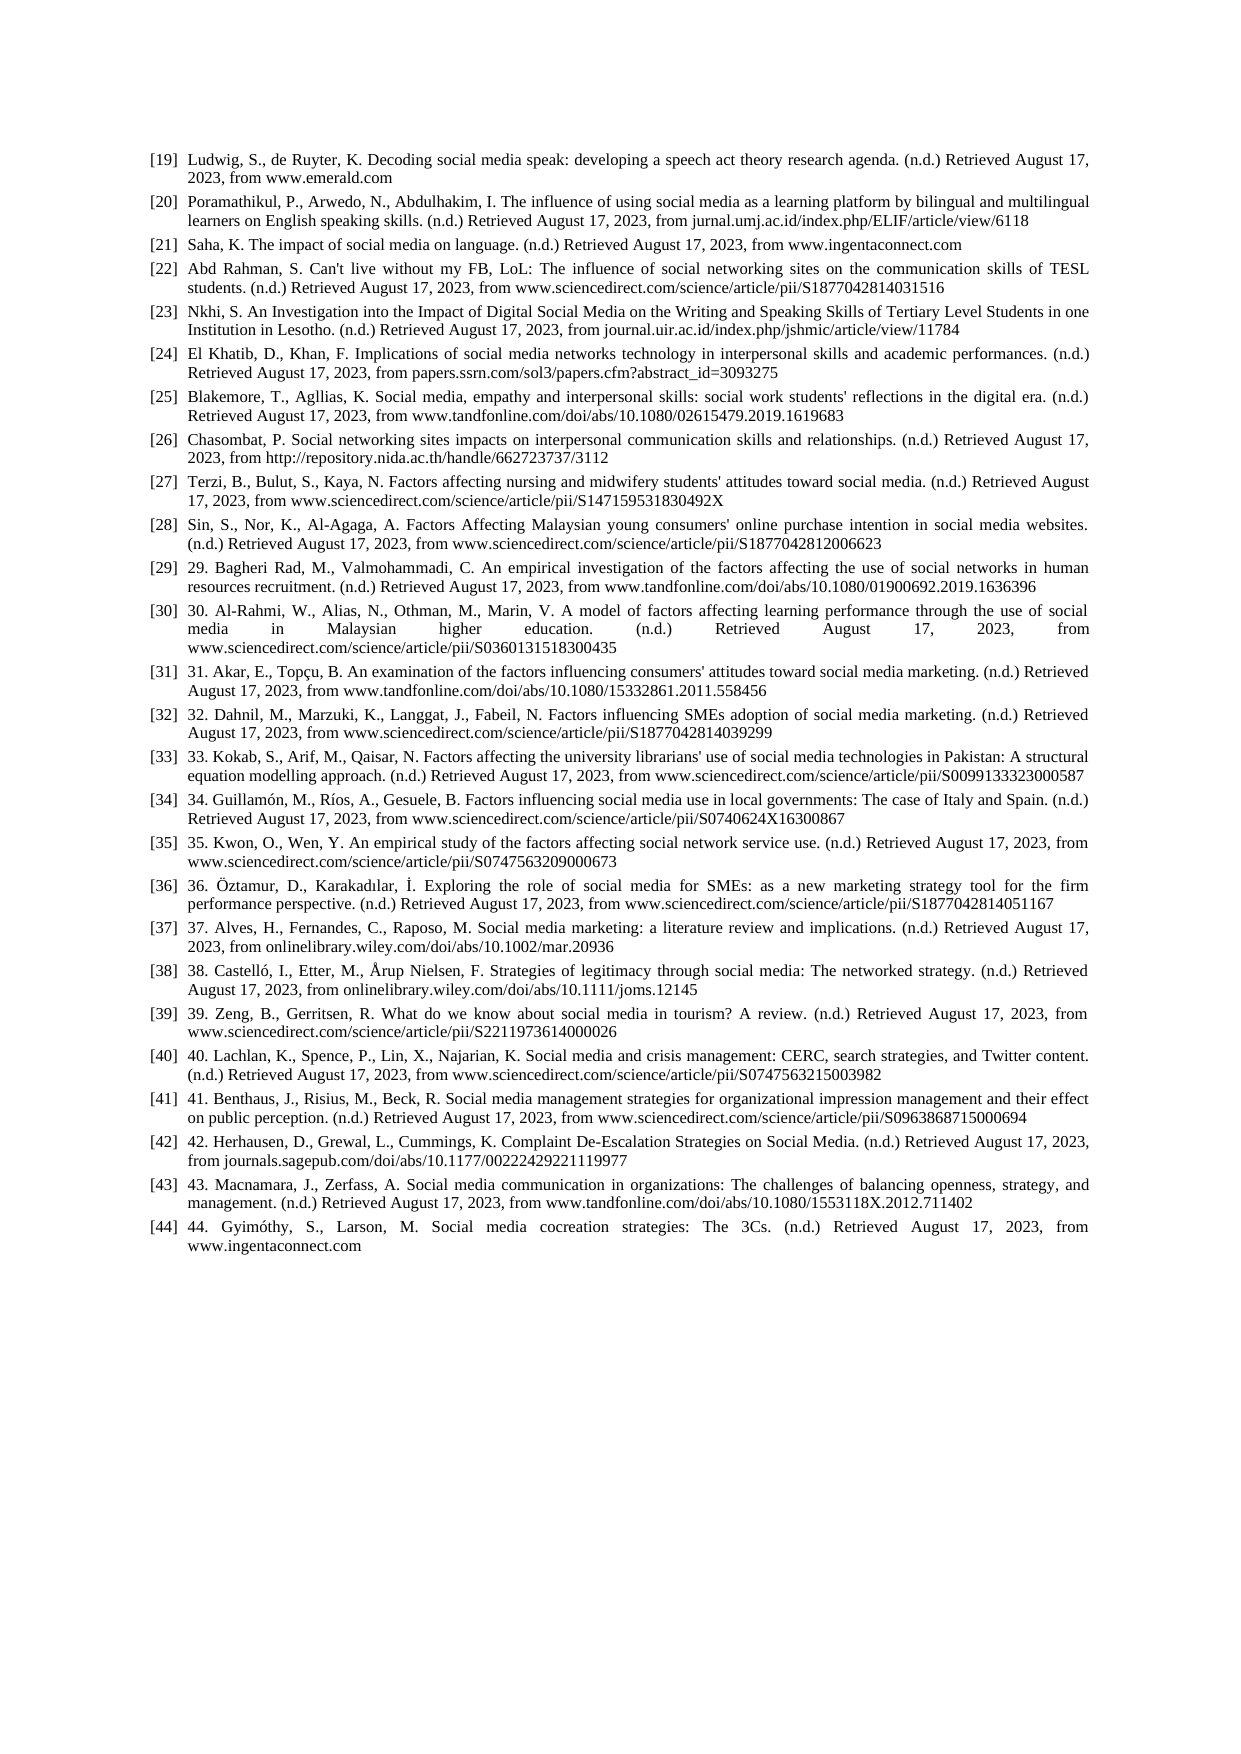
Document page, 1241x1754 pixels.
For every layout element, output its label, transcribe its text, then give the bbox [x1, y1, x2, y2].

text 35. Kwon, O., Wen, Y. An empirical study of the factors affecting social network service use. (n.d.) Retrieved August 17, 2023, from www.sciencedirect.com/science/article/pii/S0747563209000673 [150, 833, 1090, 871]
text Saha, K. The impact of social media on language. (n.d.) Retrieved August 17, 2023, from www.ingentaconnect.com [150, 235, 1090, 254]
text El Khatib, D., Khan, F. Implications of social media networks technology in interpersonal skills and academic performances. (n.d.) Retrieved August 17, 2023, from papers.ssrn.com/sol3/papers.cfm?abstract_id=3093275 [150, 345, 1090, 382]
text Sin, S., Nor, K., Al-Agaga, A. Factors Affecting Malaysian young consumers' online purchase intention in social media websites. (n.d.) Retrieved August 17, 2023, from www.sciencedirect.com/science/article/pii/S1877042812006623 [150, 516, 1090, 553]
text Terzi, B., Bulut, S., Kaya, N. Factors affecting nursing and midwifery students' attitudes toward social media. (n.d.) Retrieved August 17, 2023, from www.sciencedirect.com/science/article/pii/S147159531830492X [150, 473, 1090, 510]
text 40. Lachlan, K., Spence, P., Lin, X., Najarian, K. Social media and crisis management: CERC, search strategies, and Twitter content. (n.d.) Retrieved August 17, 2023, from www.sciencedirect.com/science/article/pii/S0747563215003982 [150, 1047, 1090, 1084]
text Poramathikul, P., Arwedo, N., Abdulhakim, I. The influence of using social media as a learning platform by bilingual and multilingual learners on English speaking skills. (n.d.) Retrieved August 17, 2023, from jurnal.umj.ac.id/index.php/ELIF/article/view/6118 [150, 193, 1090, 230]
text Nkhi, S. An Investigation into the Impact of Digital Social Media on the Writing and Speaking Skills of Tertiary Level Students in one Institution in Lesotho. (n.d.) Retrieved August 17, 2023, from journal.uir.ac.id/index.php/jshmic/article/view/11784 [150, 302, 1090, 339]
text 44. Gyimóthy, S., Larson, M. Social media cocreation strategies: The 3Cs. (n.d.) Retrieved August 17, 2023, from www.ingentaconnect.com [150, 1218, 1090, 1255]
text 34. Guillamón, M., Ríos, A., Gesuele, B. Factors influencing social media use in local governments: The case of Italy and Spain. (n.d.) Retrieved August 17, 2023, from www.sciencedirect.com/science/article/pii/S0740624X16300867 [150, 791, 1090, 828]
text 31. Akar, E., Topçu, B. An examination of the factors influencing consumers' attitudes toward social media marketing. (n.d.) Retrieved August 17, 2023, from www.tandfonline.com/doi/abs/10.1080/15332861.2011.558456 [150, 662, 1090, 700]
text 39. Zeng, B., Gerritsen, R. What do we know about social media in tourism? A review. (n.d.) Retrieved August 17, 2023, from www.sciencedirect.com/science/article/pii/S2211973614000026 [150, 1004, 1090, 1042]
text 37. Alves, H., Fernandes, C., Raposo, M. Social media marketing: a literature review and implications. (n.d.) Retrieved August 17, 2023, from onlinelibrary.wiley.com/doi/abs/10.1002/mar.20936 [150, 919, 1090, 956]
text Abd Rahman, S. Can't live without my FB, LoL: The influence of social networking sites on the communication skills of TESL students. (n.d.) Retrieved August 17, 2023, from www.sciencedirect.com/science/article/pii/S1877042814031516 [150, 259, 1090, 297]
text Ludwig, S., de Ruyter, K. Decoding social media speak: developing a speech act theory research agenda. (n.d.) Retrieved August 17, 2023, from www.emerald.com [150, 150, 1090, 187]
text 33. Kokab, S., Arif, M., Qaisar, N. Factors affecting the university librarians' use of social media technologies in Pakistan: A structural equation modelling approach. (n.d.) Retrieved August 17, 2023, from www.sciencedirect.com/science/article/pii/S0099133323000587 [150, 748, 1090, 785]
text 41. Benthaus, J., Risius, M., Beck, R. Social media management strategies for organizational impression management and their effect on public perception. (n.d.) Retrieved August 17, 2023, from www.sciencedirect.com/science/article/pii/S0963868715000694 [150, 1089, 1090, 1127]
text Blakemore, T., Agllias, K. Social media, empathy and interpersonal skills: social work students' reflections in the digital era. (n.d.) Retrieved August 17, 2023, from www.tandfonline.com/doi/abs/10.1080/02615479.2019.1619683 [150, 387, 1090, 425]
text 32. Dahnil, M., Marzuki, K., Langgat, J., Fabeil, N. Factors influencing SMEs adoption of social media marketing. (n.d.) Retrieved August 17, 2023, from www.sciencedirect.com/science/article/pii/S1877042814039299 [150, 705, 1090, 743]
text 36. Öztamur, D., Karakadılar, İ. Exploring the role of social media for SMEs: as a new marketing strategy tool for the firm performance perspective. (n.d.) Retrieved August 17, 2023, from www.sciencedirect.com/science/article/pii/S1877042814051167 [150, 876, 1090, 913]
text 43. Macnamara, J., Zerfass, A. Social media communication in organizations: The challenges of balancing openness, strategy, and management. (n.d.) Retrieved August 17, 2023, from www.tandfonline.com/doi/abs/10.1080/1553118X.2012.711402 [150, 1175, 1090, 1212]
text 38. Castelló, I., Etter, M., Årup Nielsen, F. Strategies of legitimacy through social media: The networked strategy. (n.d.) Retrieved August 17, 2023, from onlinelibrary.wiley.com/doi/abs/10.1111/joms.12145 [150, 961, 1090, 999]
text 29. Bagheri Rad, M., Valmohammadi, C. An empirical investigation of the factors affecting the use of social networks in human resources recruitment. (n.d.) Retrieved August 17, 2023, from www.tandfonline.com/doi/abs/10.1080/01900692.2019.1636396 [150, 558, 1090, 596]
text Chasombat, P. Social networking sites impacts on interpersonal communication skills and relationships. (n.d.) Retrieved August 17, 2023, from http://repository.nida.ac.th/handle/662723737/3112 [150, 430, 1090, 468]
text 30. Al-Rahmi, W., Alias, N., Othman, M., Marin, V. A model of factors affecting learning performance through the use of social media in Malaysian higher education. (n.d.) Retrieved August 17, 2023, from www.sciencedirect.com/science/article/pii/S0360131518300435 [150, 601, 1090, 657]
text 42. Herhausen, D., Grewal, L., Cummings, K. Complaint De-Escalation Strategies on Social Media. (n.d.) Retrieved August 17, 2023, from journals.sagepub.com/doi/abs/10.1177/00222429221119977 [150, 1132, 1090, 1170]
